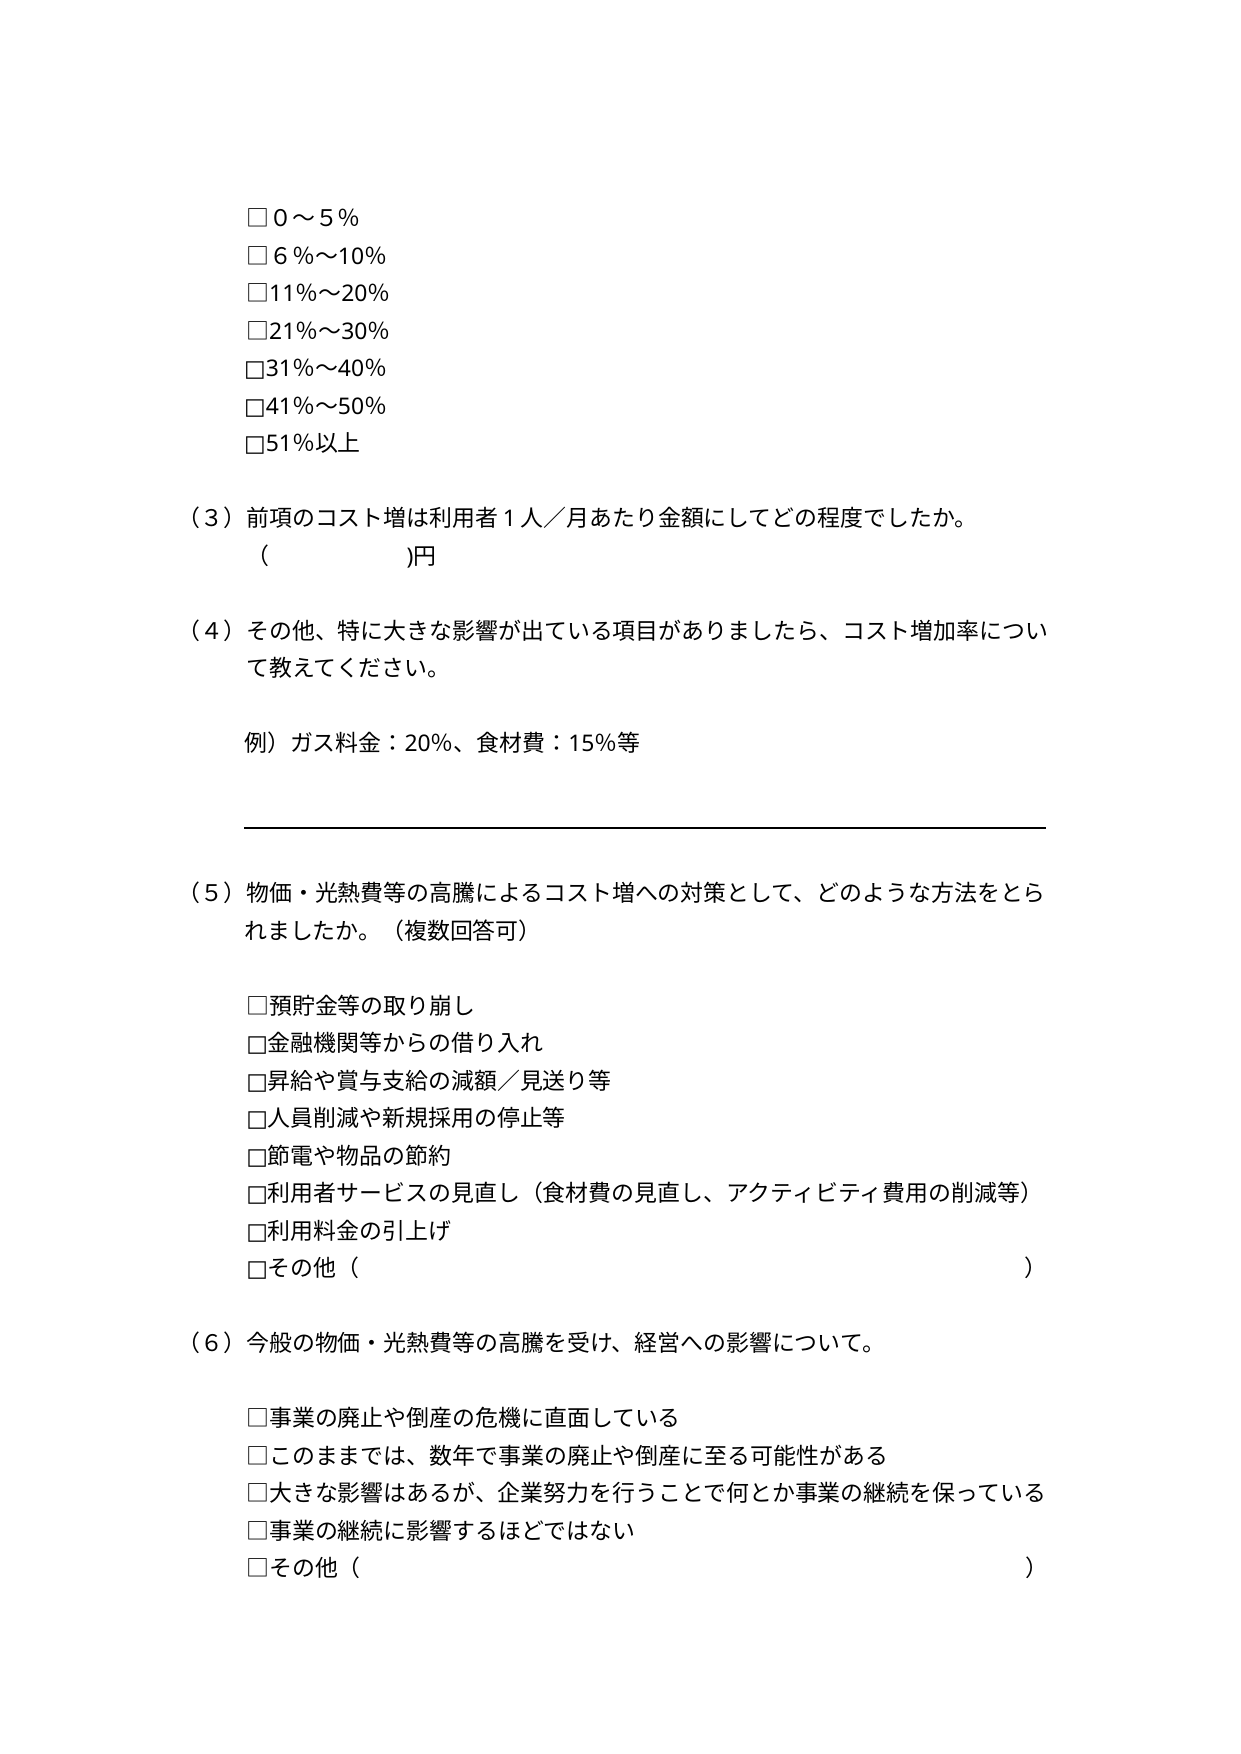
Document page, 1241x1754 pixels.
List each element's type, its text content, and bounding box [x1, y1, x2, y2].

text れましたか。（複数回答可） [221, 911, 1063, 948]
text （６）今般の物価・光熱費等の高騰を受け、経営への影響について。 [177, 1323, 1063, 1361]
text （４）その他、特に大きな影響が出ている項目がありましたら、コスト増加率につい [177, 611, 1063, 648]
text □０～５％ [177, 198, 1063, 236]
text □節電や物品の節約 [177, 1136, 1063, 1173]
text □金融機関等からの借り入れ [177, 1023, 1063, 1061]
text □21％～30％ [177, 311, 1063, 348]
text 例）ガス料金：20％、食材費：15％等 [221, 723, 1063, 761]
text □このままでは、数年で事業の廃止や倒産に至る可能性がある [177, 1436, 1063, 1473]
text □その他（ ） [177, 1248, 1063, 1286]
text □大きな影響はあるが、企業努力を行うことで何とか事業の継続を保っている [177, 1473, 1063, 1511]
text （ )円 [177, 536, 1063, 573]
text □41％～50％ [221, 386, 1063, 423]
text □人員削減や新規採用の停止等 [177, 1098, 1063, 1136]
text て教えてください。 [177, 648, 1063, 686]
text （３）前項のコスト増は利用者1人／月あたり金額にしてどの程度でしたか。 [177, 498, 1063, 536]
text □51％以上 [221, 423, 1063, 461]
text □利用料金の引上げ [177, 1211, 1063, 1248]
text （５）物価・光熱費等の高騰によるコスト増への対策として、どのような方法をとら [177, 873, 1063, 911]
text □事業の継続に影響するほどではない [177, 1511, 1063, 1548]
text □11％～20％ [177, 273, 1063, 311]
text □利用者サービスの見直し（食材費の見直し、アクティビティ費用の削減等） [177, 1173, 1063, 1211]
text □預貯金等の取り崩し [177, 986, 1063, 1023]
text □６％～10％ [177, 236, 1063, 273]
text □事業の廃止や倒産の危機に直面している [177, 1398, 1063, 1436]
text □昇給や賞与支給の減額／見送り等 [177, 1061, 1063, 1098]
text □31％～40％ [221, 348, 1063, 386]
text □その他（ ） [177, 1548, 1063, 1586]
